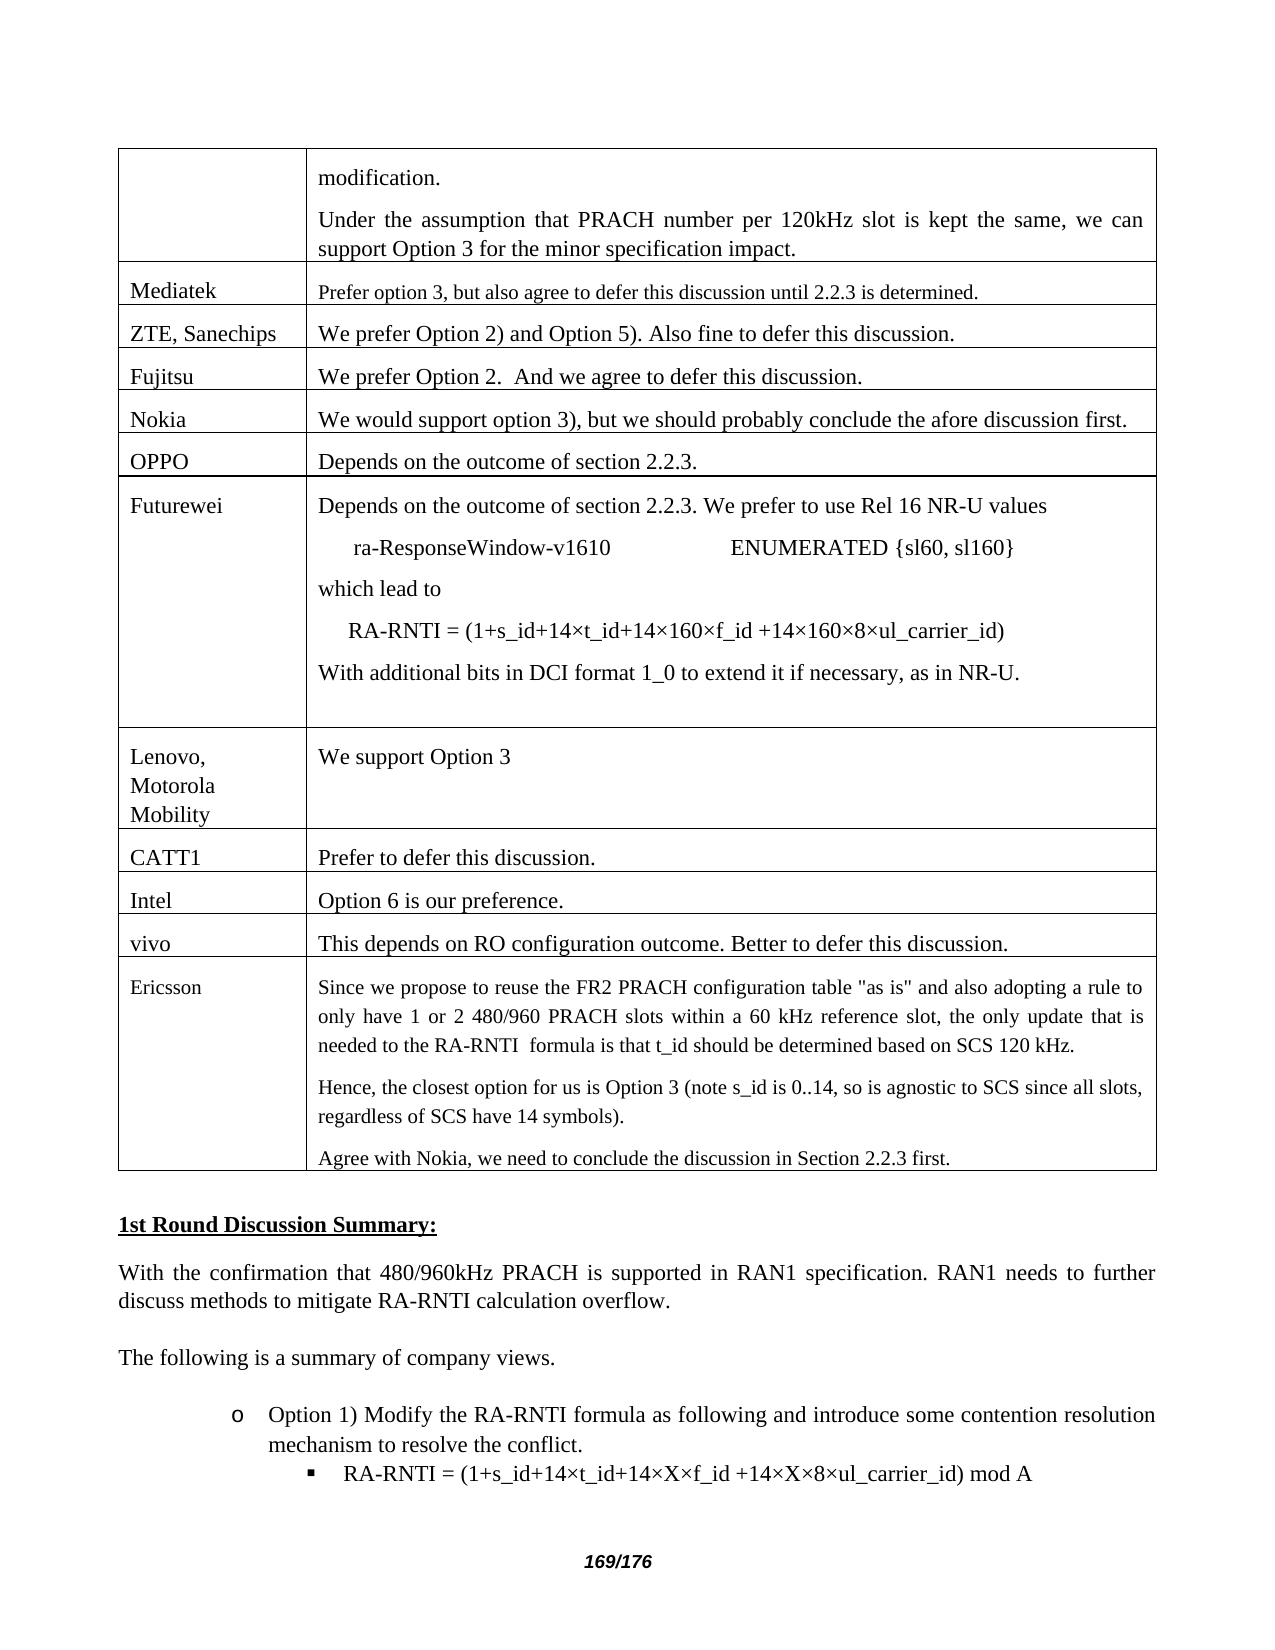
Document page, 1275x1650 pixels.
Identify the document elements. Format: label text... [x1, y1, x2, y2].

subtitle 1st Round Discussion Summary: [118, 1212, 1157, 1238]
list Option 1) Modify the RA-RNTI formula as following and introduce some contention resolution mechanism to resolve the conflict. [231, 1401, 1157, 1458]
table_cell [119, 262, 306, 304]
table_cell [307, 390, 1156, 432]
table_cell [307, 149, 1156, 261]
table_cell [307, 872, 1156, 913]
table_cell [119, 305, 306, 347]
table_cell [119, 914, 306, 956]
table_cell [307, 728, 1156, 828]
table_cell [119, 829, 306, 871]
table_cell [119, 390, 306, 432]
list RA-RNTI = (1+s_id+14×t_id+14×X×f_id +14×X×8×ul_carrier_id) mod A [306, 1460, 1157, 1486]
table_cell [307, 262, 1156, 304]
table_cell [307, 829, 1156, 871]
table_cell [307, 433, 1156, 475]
text With the confirmation that 480/960kHz PRACH is supported in RAN1 specification. RAN1 needs to further discuss methods to mitigate RA-RNTI calculation overflow. [118, 1259, 1157, 1313]
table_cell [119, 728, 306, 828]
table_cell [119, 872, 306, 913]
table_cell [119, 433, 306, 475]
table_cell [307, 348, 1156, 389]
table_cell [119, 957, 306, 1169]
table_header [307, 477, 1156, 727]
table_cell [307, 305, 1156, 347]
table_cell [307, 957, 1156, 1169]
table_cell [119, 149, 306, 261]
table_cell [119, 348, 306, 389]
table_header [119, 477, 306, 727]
text The following is a summary of company views. [118, 1344, 1157, 1370]
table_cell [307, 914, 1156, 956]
